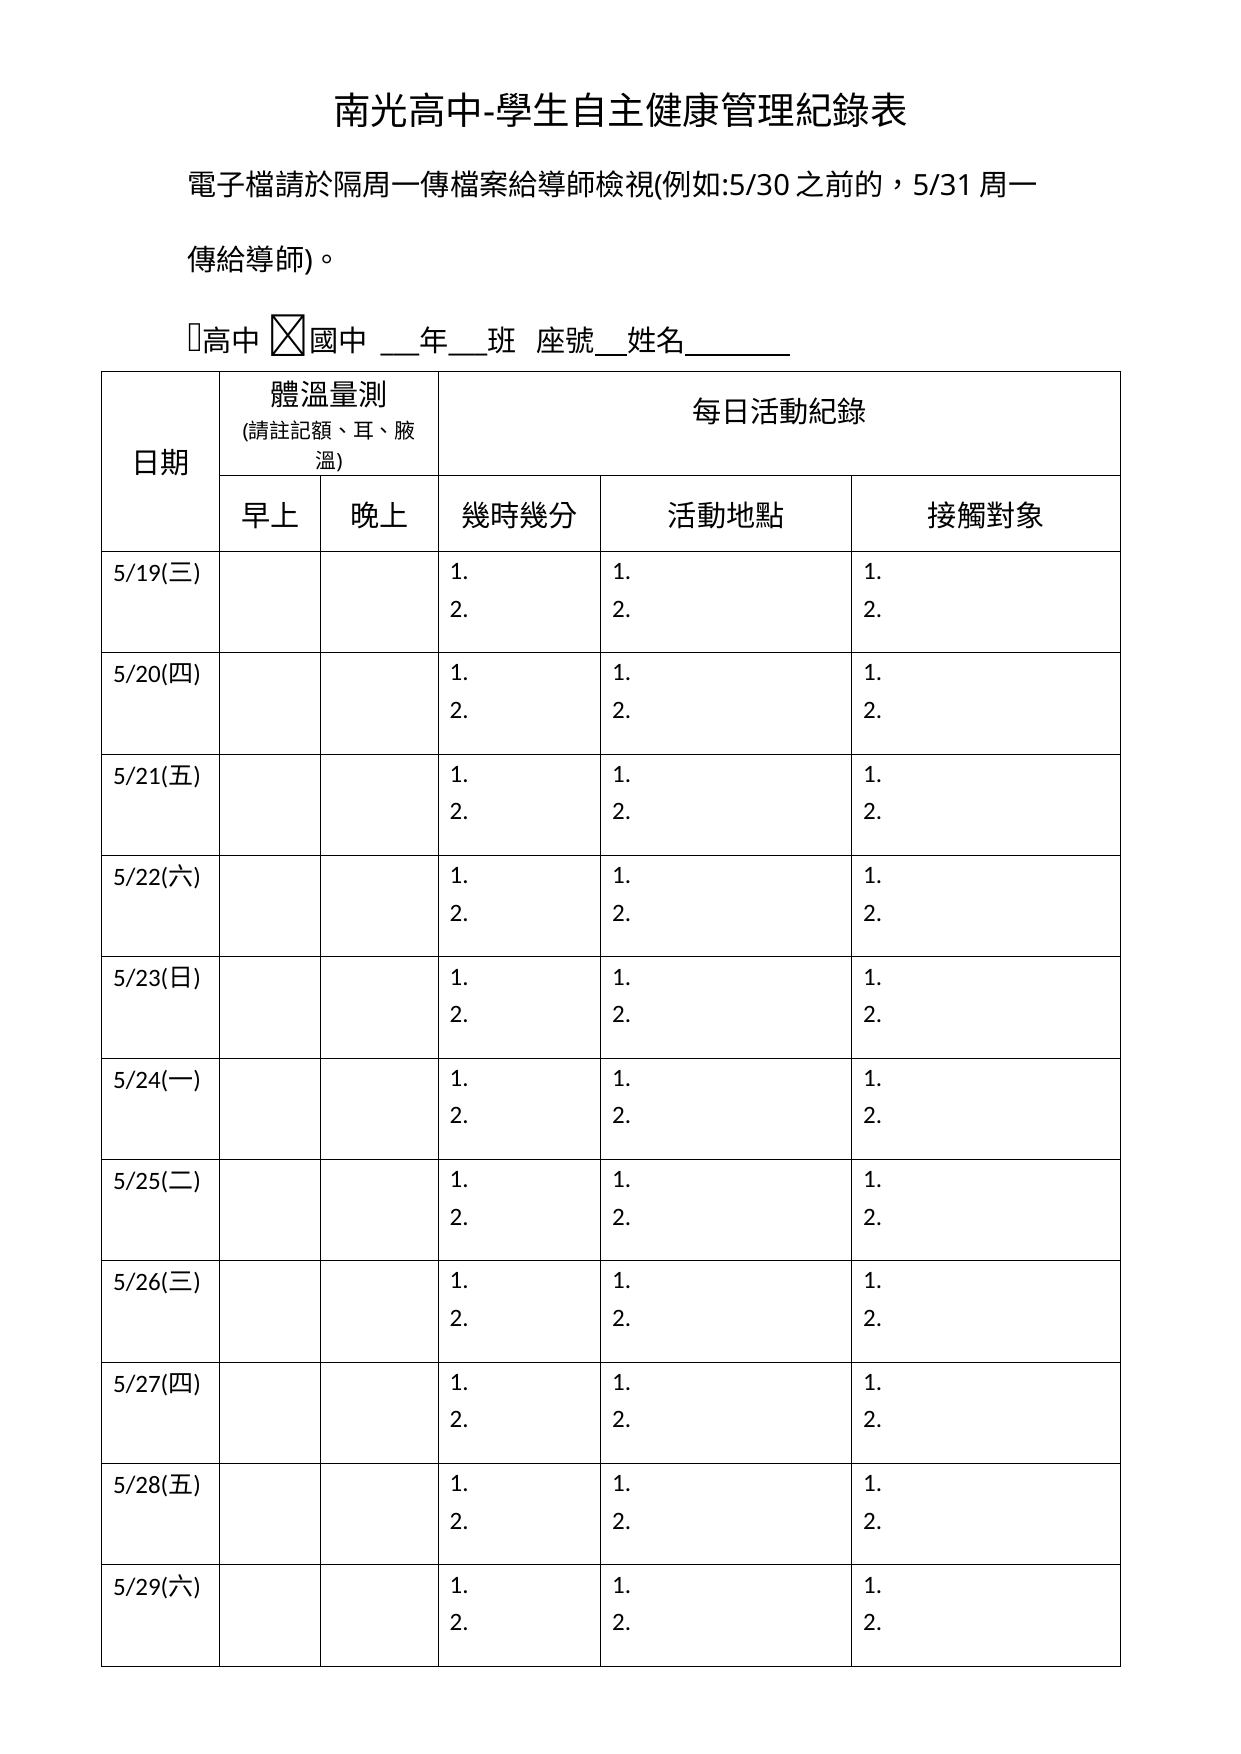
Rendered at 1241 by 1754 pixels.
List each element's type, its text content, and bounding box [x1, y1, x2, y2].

table_cell 1. 2. [601, 1565, 851, 1666]
table_cell [220, 1363, 320, 1463]
table_cell [321, 755, 438, 855]
table_cell 1. 2. [439, 1565, 600, 1666]
table_cell 1. 2. [852, 1059, 1120, 1159]
table_cell [220, 552, 320, 652]
table_cell [321, 1261, 438, 1362]
table_cell [321, 1565, 438, 1666]
table_cell 5/20(四) [102, 653, 219, 753]
table_cell 1. 2. [601, 1261, 851, 1362]
table_cell 1. 2. [852, 653, 1120, 753]
table_cell 1. 2. [852, 856, 1120, 956]
table_cell 1. 2. [601, 957, 851, 1057]
table_cell [321, 1059, 438, 1159]
table_cell 1. 2. [852, 1160, 1120, 1260]
table_cell 5/22(六) [102, 856, 219, 956]
table_cell 1. 2. [852, 552, 1120, 652]
table_cell [220, 1565, 320, 1666]
table_cell 1. 2. [601, 1160, 851, 1260]
table_cell 5/25(二) [102, 1160, 219, 1260]
table_cell 5/29(六) [102, 1565, 219, 1666]
table_cell [220, 1059, 320, 1159]
table_cell [220, 1464, 320, 1564]
table_cell 1. 2. [439, 1261, 600, 1362]
table_cell 1. 2. [439, 1464, 600, 1564]
table_cell 1. 2. [439, 1059, 600, 1159]
table_cell 5/19(三) [102, 552, 219, 652]
table_cell 接觸對象 [852, 476, 1120, 551]
table_cell [220, 856, 320, 956]
table_cell 1. 2. [852, 1363, 1120, 1463]
table_cell 5/23(日) [102, 957, 219, 1057]
table_cell 1. 2. [852, 1464, 1120, 1564]
table_cell 1. 2. [439, 1363, 600, 1463]
table_cell 1. 2. [601, 1464, 851, 1564]
table_cell 5/27(四) [102, 1363, 219, 1463]
table_cell 1. 2. [601, 856, 851, 956]
table_cell 5/26(三) [102, 1261, 219, 1362]
table_cell 1. 2. [601, 552, 851, 652]
table_cell 1. 2. [852, 1565, 1120, 1666]
table_cell 活動地點 [601, 476, 851, 551]
table_cell 1. 2. [601, 1059, 851, 1159]
table_cell 5/28(五) [102, 1464, 219, 1564]
table_cell 1. 2. [601, 755, 851, 855]
table_cell [321, 1363, 438, 1463]
table_cell [321, 856, 438, 956]
table_cell 5/21(五) [102, 755, 219, 855]
table_cell 1. 2. [601, 1363, 851, 1463]
table_cell [220, 1261, 320, 1362]
table_header 體溫量測 (請註記額、耳、腋溫) [220, 372, 438, 475]
table_cell 1. 2. [439, 755, 600, 855]
table_cell 1. 2. [852, 1261, 1120, 1362]
table_cell [321, 653, 438, 753]
table_cell [220, 1160, 320, 1260]
table_cell 1. 2. [439, 552, 600, 652]
table_cell [321, 1464, 438, 1564]
text 南光高中-學生自主健康管理紀錄表 [187, 71, 1053, 146]
table_cell 1. 2. [601, 653, 851, 753]
table_cell [321, 552, 438, 652]
table_header 日期 [102, 372, 219, 551]
table_cell 1. 2. [439, 856, 600, 956]
table_cell 1. 2. [852, 957, 1120, 1057]
table_cell 1. 2. [439, 653, 600, 753]
table_cell [220, 957, 320, 1057]
table_cell 5/24(一) [102, 1059, 219, 1159]
table_header 每日活動紀錄 [439, 372, 1120, 475]
table_cell 幾時幾分 [439, 476, 600, 551]
text 高中 國中 ___年___班 座號 姓名 [187, 296, 1053, 371]
table_cell [321, 957, 438, 1057]
table_cell 1. 2. [439, 957, 600, 1057]
table_cell 早上 [220, 476, 320, 551]
table_cell 1. 2. [439, 1160, 600, 1260]
table_cell [321, 1160, 438, 1260]
table_cell [220, 653, 320, 753]
table_cell [220, 755, 320, 855]
table_cell 1. 2. [852, 755, 1120, 855]
table_cell 晚上 [321, 476, 438, 551]
text 電子檔請於隔周一傳檔案給導師檢視(例如:5/30之前的，5/31周一傳給導師)。 [187, 146, 1053, 296]
